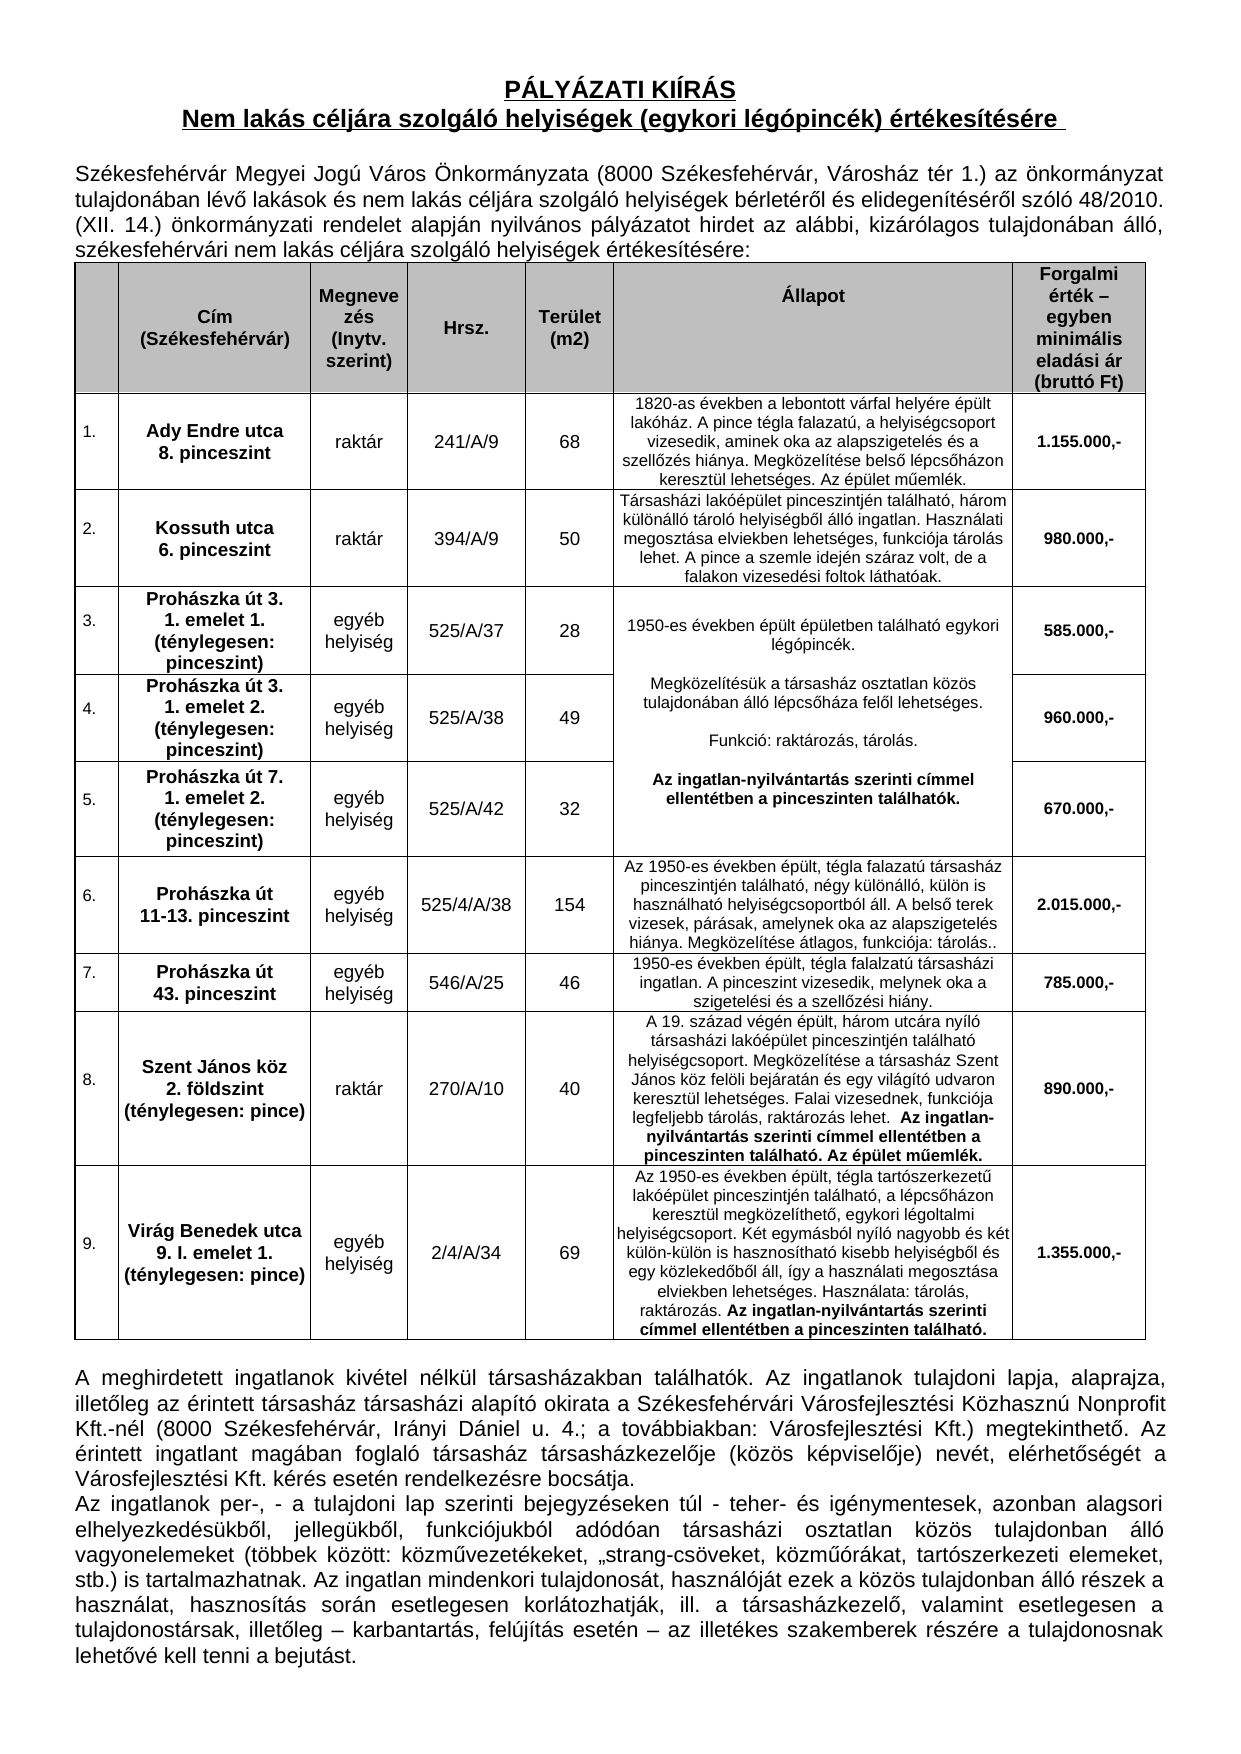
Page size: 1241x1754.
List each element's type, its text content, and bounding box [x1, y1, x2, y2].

table_cell 890.000,- [1013, 1012, 1145, 1165]
table_cell Társasházi lakóépület pinceszintjén található, három különálló tároló helyiségből álló ingatlan. Használati megosztása elviekben lehetséges, funkciója tárolás lehet. A pince a szemle idején száraz volt, de a falakon vizesedési foltok láthatóak. [614, 490, 1012, 586]
table_cell Szent János köz 2. földszint (ténylegesen: pince) [119, 1012, 310, 1165]
table_cell [76, 762, 118, 856]
table_cell 69 [526, 1166, 613, 1339]
table_header Forgalmi érték – egyben minimális eladási ár (bruttó Ft) [1013, 263, 1145, 392]
table_cell [76, 675, 118, 761]
table_cell 68 [526, 394, 613, 489]
table_cell 40 [526, 1012, 613, 1165]
table_cell 980.000,- [1013, 490, 1145, 586]
table_cell egyéb helyiség [311, 1166, 407, 1339]
table_cell raktár [311, 490, 407, 586]
table_cell 1950-es években épült épületben található egykori légópincék. Megközelítésük a társasház osztatlan közös tulajdonában álló lépcsőháza felől lehetséges. Funkció: raktározás, tárolás. Az ingatlan-nyilvántartás szerinti címmel ellentétben a pinceszinten találhatók. [614, 587, 1012, 856]
table_cell 1950-es években épült, tégla falalzatú társasházi ingatlan. A pinceszint vizesedik, melynek oka a szigetelési és a szellőzési hiány. [614, 954, 1012, 1011]
table_cell 525/4/A/38 [408, 857, 525, 952]
table_cell 50 [526, 490, 613, 586]
table_cell 2.015.000,- [1013, 857, 1145, 952]
table_cell egyéb helyiség [311, 675, 407, 761]
table_cell 785.000,- [1013, 954, 1145, 1011]
table_cell 241/A/9 [408, 394, 525, 489]
table_header Állapot [614, 263, 1012, 392]
table_cell 585.000,- [1013, 587, 1145, 673]
table_cell [76, 587, 118, 673]
table_cell A 19. század végén épült, három utcára nyíló társasházi lakóépület pinceszintjén található helyiségcsoport. Megközelítése a társasház Szent János köz felöli bejáratán és egy világító udvaron keresztül lehetséges. Falai vizesednek, funkciója legfeljebb tárolás, raktározás lehet. Az ingatlan-nyilvántartás szerinti címmel ellentétben a pinceszinten található. Az épület műemlék. [614, 1012, 1012, 1165]
table_cell 525/A/42 [408, 762, 525, 856]
table_header Megnevezés (Inytv. szerint) [311, 263, 407, 392]
text Nem lakás céljára szolgáló helyiségek (egykori légópincék) értékesítésére [75, 104, 1165, 132]
table_cell Virág Benedek utca 9. I. emelet 1. (ténylegesen: pince) [119, 1166, 310, 1339]
table_header [76, 263, 118, 392]
table_cell [76, 490, 118, 586]
table_cell Prohászka út 43. pinceszint [119, 954, 310, 1011]
text PÁLYÁZATI KIÍRÁS [75, 75, 1165, 104]
table_cell egyéb helyiség [311, 954, 407, 1011]
table_cell 525/A/38 [408, 675, 525, 761]
text A meghirdetett ingatlanok kivétel nélkül társasházakban találhatók. Az ingatlanok tulajdoni lapja, alaprajza, illetőleg az érintett társasház társasházi alapító okirata a Székesfehérvári Városfejlesztési Közhasznú Nonprofit Kft.-nél (8000 Székesfehérvár, Irányi Dániel u. 4.; a továbbiakban: Városfejlesztési Kft.) megtekinthető. Az érintett ingatlant magában foglaló társasház társasházkezelője (közös képviselője) nevét, elérhetőségét a Városfejlesztési Kft. kérés esetén rendelkezésre bocsátja. [75, 1365, 1168, 1491]
table_cell 28 [526, 587, 613, 673]
table_cell 1820-as években a lebontott várfal helyére épült lakóház. A pince tégla falazatú, a helyiségcsoport vizesedik, aminek oka az alapszigetelés és a szellőzés hiánya. Megközelítése belső lépcsőházon keresztül lehetséges. Az épület műemlék. [614, 394, 1012, 489]
table_cell 394/A/9 [408, 490, 525, 586]
table_cell Kossuth utca 6. pinceszint [119, 490, 310, 586]
table_cell [76, 857, 118, 952]
table_cell 46 [526, 954, 613, 1011]
table_cell Az 1950-es években épült, tégla falazatú társasház pinceszintjén található, négy különálló, külön is használható helyiségcsoportból áll. A belső terek vizesek, párásak, amelynek oka az alapszigetelés hiánya. Megközelítése átlagos, funkciója: tárolás.. [614, 857, 1012, 952]
table_cell 546/A/25 [408, 954, 525, 1011]
table_header Hrsz. [408, 263, 525, 392]
table_cell 1.355.000,- [1013, 1166, 1145, 1339]
table_cell 525/A/37 [408, 587, 525, 673]
table_cell egyéb helyiség [311, 857, 407, 952]
table_header Cím (Székesfehérvár) [119, 263, 310, 392]
table_cell 2/4/A/34 [408, 1166, 525, 1339]
table_header Terület (m2) [526, 263, 613, 392]
table_cell 49 [526, 675, 613, 761]
table_cell Ady Endre utca 8. pinceszint [119, 394, 310, 489]
table_cell Prohászka út 3. 1. emelet 1. (ténylegesen: pinceszint) [119, 587, 310, 673]
table_cell [76, 1166, 118, 1339]
table_cell 270/A/10 [408, 1012, 525, 1165]
table_cell Az 1950-es években épült, tégla tartószerkezetű lakóépület pinceszintjén található, a lépcsőházon keresztül megközelíthető, egykori légoltalmi helyiségcsoport. Két egymásból nyíló nagyobb és két külön-külön is hasznosítható kisebb helyiségből és egy közlekedőből áll, így a használati megosztása elviekben lehetséges. Használata: tárolás, raktározás. Az ingatlan-nyilvántartás szerinti címmel ellentétben a pinceszinten található. [614, 1166, 1012, 1339]
table_cell [76, 1012, 118, 1165]
text Az ingatlanok per-, - a tulajdoni lap szerinti bejegyzéseken túl - teher- és igénymentesek, azonban alagsori elhelyezkedésükből, jellegükből, funkciójukból adódóan társasházi osztatlan közös tulajdonban álló vagyonelemeket (többek között: közművezetékeket, „strang-csöveket, közműórákat, tartószerkezeti elemeket, stb.) is tartalmazhatnak. Az ingatlan mindenkori tulajdonosát, használóját ezek a közös tulajdonban álló részek a használat, hasznosítás során esetlegesen korlátozhatják, ill. a társasházkezelő, valamint esetlegesen a tulajdonostársak, illetőleg – karbantartás, felújítás esetén – az illetékes szakemberek részére a tulajdonosnak lehetővé kell tenni a bejutást. [75, 1491, 1165, 1668]
table_cell Prohászka út 7. 1. emelet 2. (ténylegesen: pinceszint) [119, 762, 310, 856]
table_cell [76, 394, 118, 489]
table_cell 670.000,- [1013, 762, 1145, 856]
table_cell [76, 954, 118, 1011]
text Székesfehérvár Megyei Jogú Város Önkormányzata (8000 Székesfehérvár, Városház tér 1.) az önkormányzat tulajdonában lévő lakások és nem lakás céljára szolgáló helyiségek bérletéről és elidegenítéséről szóló 48/2010. (XII. 14.) önkormányzati rendelet alapján nyilvános pályázatot hirdet az alábbi, kizárólagos tulajdonában álló, székesfehérvári nem lakás céljára szolgáló helyiségek értékesítésére: [75, 161, 1165, 262]
table_cell raktár [311, 394, 407, 489]
table_cell 32 [526, 762, 613, 856]
table_cell 1.155.000,- [1013, 394, 1145, 489]
table_cell 154 [526, 857, 613, 952]
table_cell egyéb helyiség [311, 587, 407, 673]
table_cell Prohászka út 3. 1. emelet 2. (ténylegesen: pinceszint) [119, 675, 310, 761]
table_cell Prohászka út 11-13. pinceszint [119, 857, 310, 952]
table_cell 960.000,- [1013, 675, 1145, 761]
table_cell egyéb helyiség [311, 762, 407, 856]
table_cell raktár [311, 1012, 407, 1165]
